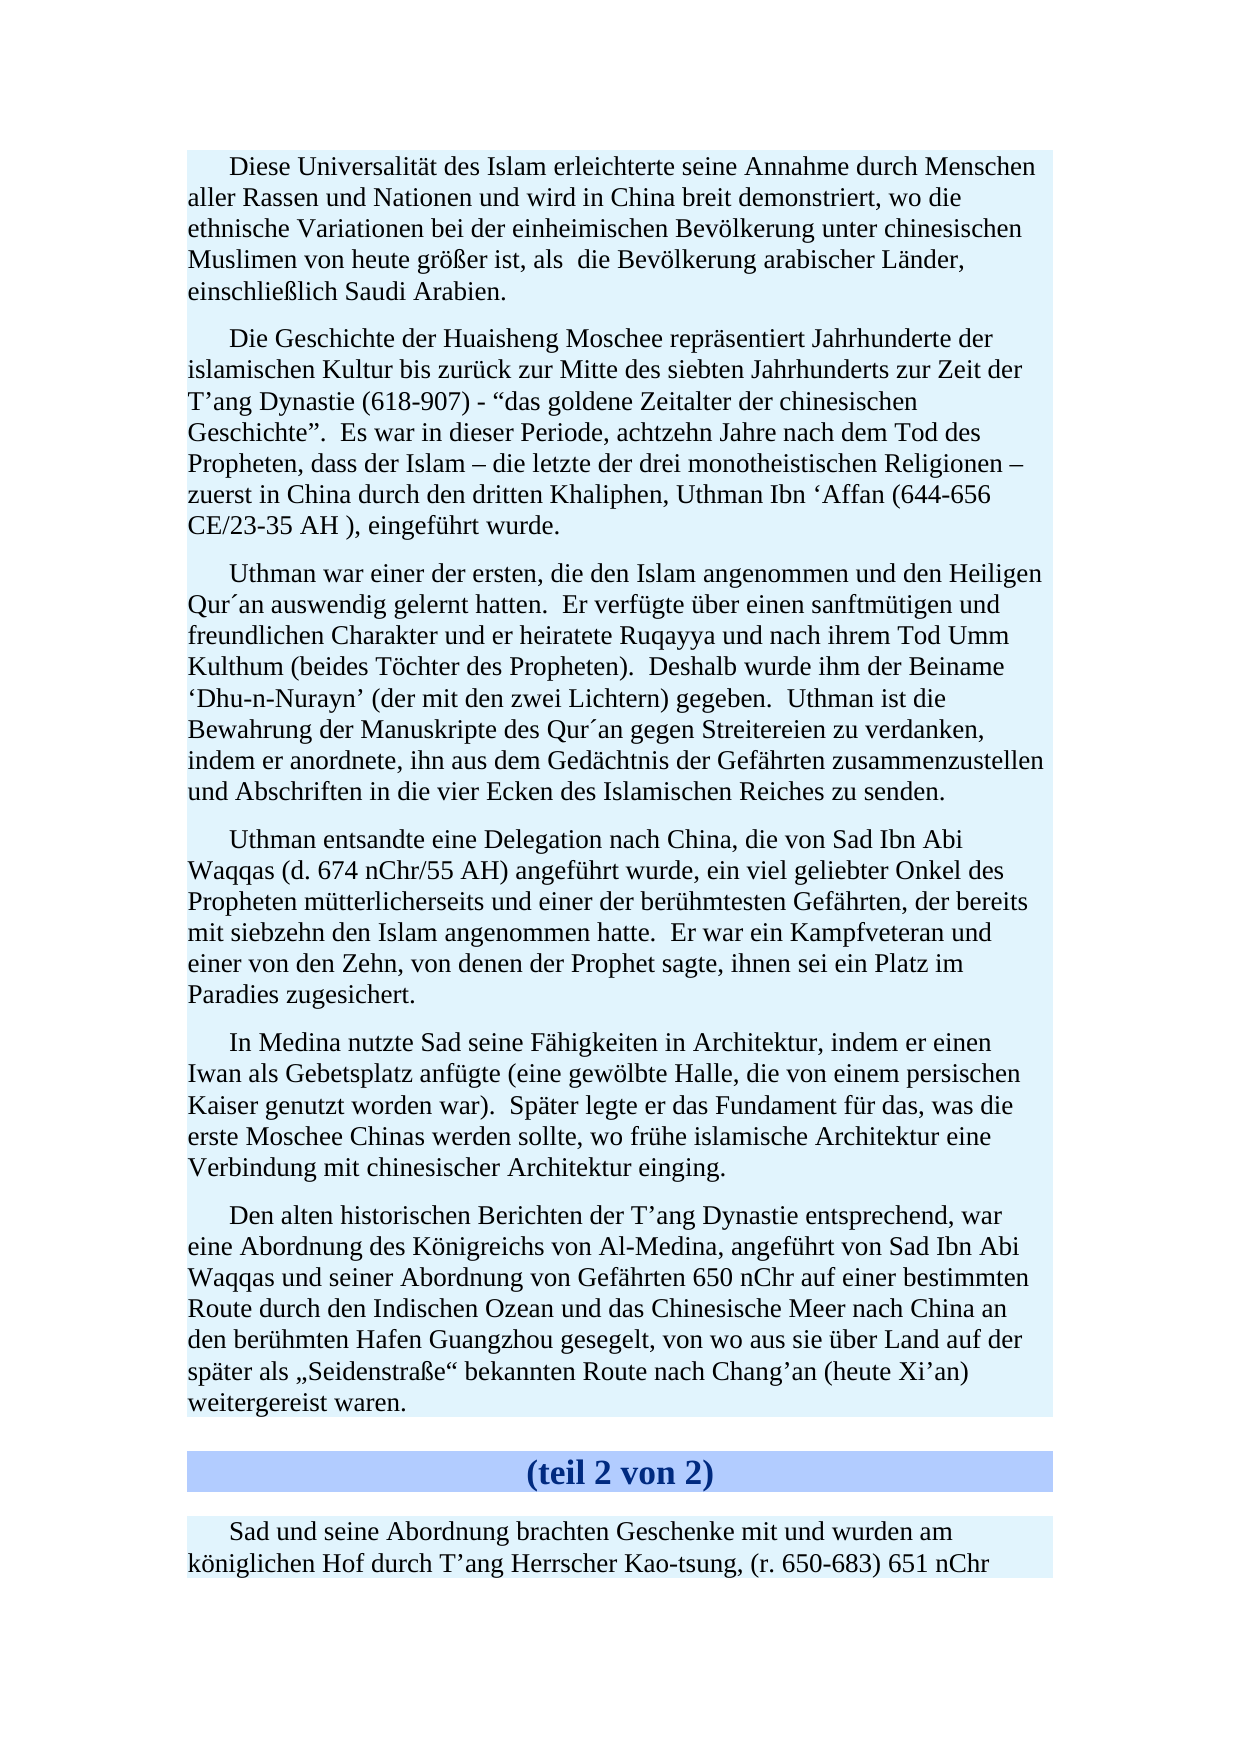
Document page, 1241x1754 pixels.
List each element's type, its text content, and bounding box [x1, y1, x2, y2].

text Uthman war einer der ersten, die den Islam angenommen und den Heiligen Qur´an auswendig gelernt hatten. Er verfügte über einen sanftmütigen und freundlichen Charakter und er heiratete Ruqayya und nach ihrem Tod Umm Kulthum (beides Töchter des Propheten). Deshalb wurde ihm der Beiname ‘Dhu-n-Nurayn’ (der mit den zwei Lichtern) gegeben. Uthman ist die Bewahrung der Manuskripte des Qur´an gegen Streitereien zu verdanken, indem er anordnete, ihn aus dem Gedächtnis der Gefährten zusammenzustellen und Abschriften in die vier Ecken des Islamischen Reiches zu senden. [187, 557, 1053, 806]
text Diese Universalität des Islam erleichterte seine Annahme durch Menschen aller Rassen und Nationen und wird in China breit demonstriert, wo die ethnische Variationen bei der einheimischen Bevölkerung unter chinesischen Muslimen von heute größer ist, als die Bevölkerung arabischer Länder, einschließlich Saudi Arabien. [187, 150, 1053, 306]
text Uthman entsandte eine Delegation nach China, die von Sad Ibn Abi Waqqas (d. 674 nChr/55 AH) angeführt wurde, ein viel geliebter Onkel des Propheten mütterlicherseits und einer der berühmtesten Gefährten, der bereits mit siebzehn den Islam angenommen hatte. Er war ein Kampfveteran und einer von den Zehn, von denen der Prophet sagte, ihnen sei ein Platz im Paradies zugesichert. [187, 823, 1053, 1010]
text (teil 2 von 2) [187, 1451, 1053, 1492]
text Die Geschichte der Huaisheng Moschee repräsentiert Jahrhunderte der islamischen Kultur bis zurück zur Mitte des siebten Jahrhunderts zur Zeit der T’ang Dynastie (618-907) - “das goldene Zeitalter der chinesischen Geschichte”. Es war in dieser Periode, achtzehn Jahre nach dem Tod des Propheten, dass der Islam – die letzte der drei monotheistischen Religionen – zuerst in China durch den dritten Khaliphen, Uthman Ibn ‘Affan (644-656 CE/23-35 AH ), eingeführt wurde. [187, 322, 1053, 540]
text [187, 1516, 1053, 1578]
text Den alten historischen Berichten der T’ang Dynastie entsprechend, war eine Abordnung des Königreichs von Al-Medina, angeführt von Sad Ibn Abi Waqqas und seiner Abordnung von Gefährten 650 nChr auf einer bestimmten Route durch den Indischen Ozean und das Chinesische Meer nach China an den berühmten Hafen Guangzhou gesegelt, von wo aus sie über Land auf der später als „Seidenstraße“ bekannten Route nach Chang’an (heute Xi’an) weitergereist waren. [187, 1199, 1053, 1417]
text In Medina nutzte Sad seine Fähigkeiten in Architektur, indem er einen Iwan als Gebetsplatz anfügte (eine gewölbte Halle, die von einem persischen Kaiser genutzt worden war). Später legte er das Fundament für das, was die erste Moschee Chinas werden sollte, wo frühe islamische Architektur eine Verbindung mit chinesischer Architektur einging. [187, 1026, 1053, 1182]
